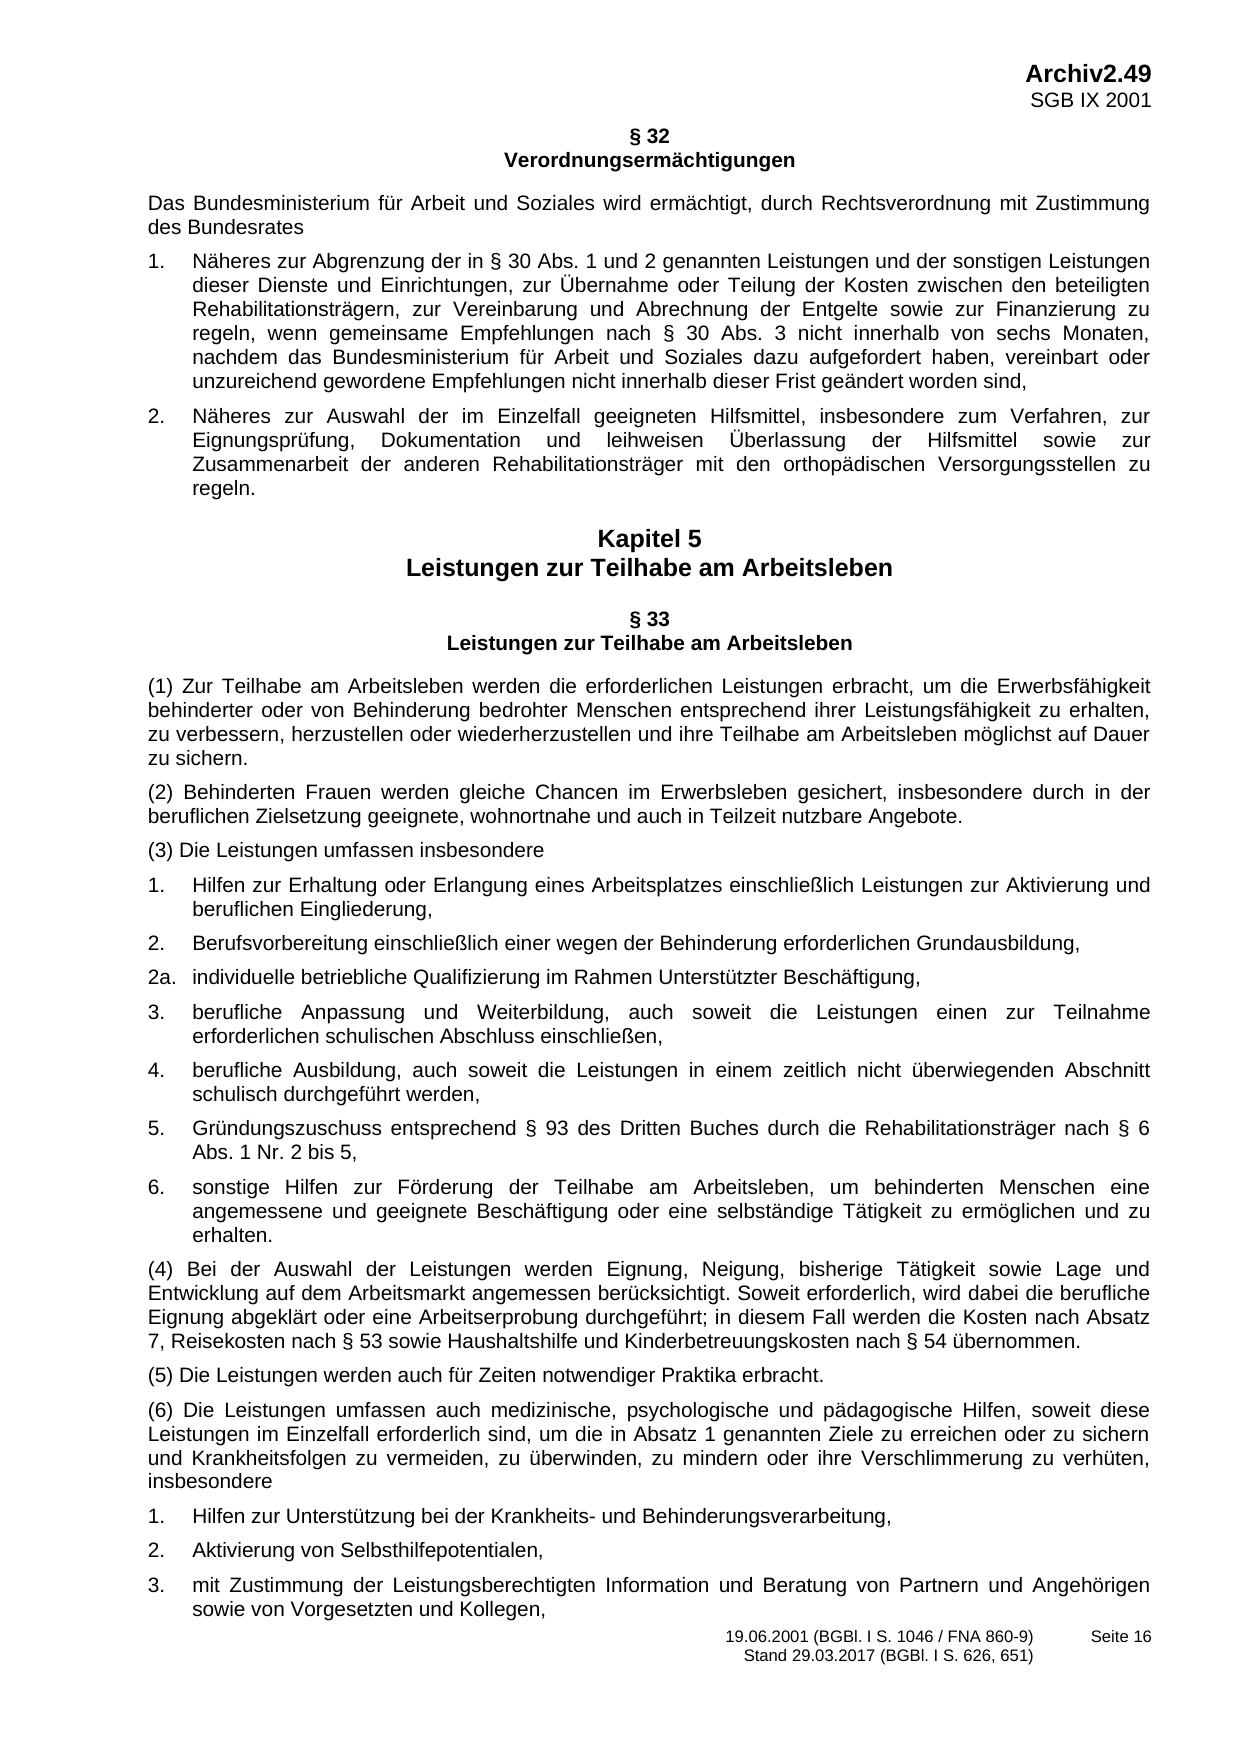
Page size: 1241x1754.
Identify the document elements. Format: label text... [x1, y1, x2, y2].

text 3. mit Zustimmung der Leistungsberechtigten Information und Beratung von Partnern und Angehörigen sowie von Vorgesetzten und Kollegen, [148, 1572, 1152, 1620]
text 2. Aktivierung von Selbsthilfepotentialen, [148, 1538, 1152, 1562]
text (2) Behinderten Frauen werden gleiche Chancen im Erwerbsleben gesichert, insbesondere durch in der beruflichen Zielsetzung geeignete, wohnortnahe und auch in Teilzeit nutzbare Angebote. [148, 780, 1152, 828]
text 2. Näheres zur Auswahl der im Einzelfall geeigneten Hilfsmittel, insbesondere zum Verfahren, zur Eignungsprüfung, Dokumentation und leihweisen Überlassung der Hilfsmittel sowie zur Zusammenarbeit der anderen Rehabilitationsträger mit den orthopädischen Versorgungsstellen zu regeln. [148, 403, 1152, 499]
text (5) Die Leistungen werden auch für Zeiten notwendiger Praktika erbracht. [148, 1363, 1152, 1387]
text 3. berufliche Anpassung und Weiterbildung, auch soweit die Leistungen einen zur Teilnahme erforderlichen schulischen Abschluss einschließen, [148, 999, 1152, 1047]
text (4) Bei der Auswahl der Leistungen werden Eignung, Neigung, bisherige Tätigkeit sowie Lage und Entwicklung auf dem Arbeitsmarkt angemessen berücksichtigt. Soweit erforderlich, wird dabei die berufliche Eignung abgeklärt oder eine Arbeitserprobung durchgeführt; in diesem Fall werden die Kosten nach Absatz 7, Reisekosten nach § 53 sowie Haushaltshilfe und Kinderbetreuungskosten nach § 54 übernommen. [148, 1257, 1152, 1353]
text Das Bundesministerium für Arbeit und Soziales wird ermächtigt, durch Rechtsverordnung mit Zustimmung des Bundesrates [148, 191, 1152, 239]
text (3) Die Leistungen umfassen insbesondere [148, 838, 1152, 862]
text 6. sonstige Hilfen zur Förderung der Teilhabe am Arbeitsleben, um behinderten Menschen eine angemessene und geeignete Beschäftigung oder eine selbständige Tätigkeit zu ermöglichen und zu erhalten. [148, 1174, 1152, 1246]
text 1. Hilfen zur Erhaltung oder Erlangung eines Arbeitsplatzes einschließlich Leistungen zur Aktivierung und beruflichen Eingliederung, [148, 872, 1152, 920]
text 1. Hilfen zur Unterstützung bei der Krankheits- und Behinderungsverarbeitung, [148, 1504, 1152, 1528]
subtitle Kapitel 5 Leistungen zur Teilhabe am Arbeitsleben [148, 524, 1152, 582]
text 5. Gründungszuschuss entsprechend § 93 des Dritten Buches durch die Rehabilitationsträger nach § 6 Abs. 1 Nr. 2 bis 5, [148, 1116, 1152, 1164]
text 1. Näheres zur Abgrenzung der in § 30 Abs. 1 und 2 genannten Leistungen und der sonstigen Leistungen dieser Dienste und Einrichtungen, zur Übernahme oder Teilung der Kosten zwischen den beteiligten Rehabilitationsträgern, zur Vereinbarung und Abrechnung der Entgelte sowie zur Finanzierung zu regeln, wenn gemeinsame Empfehlungen nach § 30 Abs. 3 nicht innerhalb von sechs Monaten, nachdem das Bundesministerium für Arbeit und Soziales dazu aufgefordert haben, vereinbart oder unzureichend gewordene Empfehlungen nicht innerhalb dieser Frist geändert worden sind, [148, 249, 1152, 393]
subtitle § 32 Verordnungsermächtigungen [148, 124, 1152, 172]
text 2. Berufsvorbereitung einschließlich einer wegen der Behinderung erforderlichen Grundausbildung, [148, 931, 1152, 955]
text 2a. individuelle betriebliche Qualifizierung im Rahmen Unterstützter Beschäftigung, [148, 965, 1152, 989]
text 4. berufliche Ausbildung, auch soweit die Leistungen in einem zeitlich nicht überwiegenden Abschnitt schulisch durchgeführt werden, [148, 1058, 1152, 1106]
text (1) Zur Teilhabe am Arbeitsleben werden die erforderlichen Leistungen erbracht, um die Erwerbsfähigkeit behinderter oder von Behinderung bedrohter Menschen entsprechend ihrer Leistungsfähigkeit zu erhalten, zu verbessern, herzustellen oder wiederherzustellen und ihre Teilhabe am Arbeitsleben möglichst auf Dauer zu sichern. [148, 673, 1152, 769]
subtitle § 33 Leistungen zur Teilhabe am Arbeitsleben [148, 607, 1152, 655]
text (6) Die Leistungen umfassen auch medizinische, psychologische und pädagogische Hilfen, soweit diese Leistungen im Einzelfall erforderlich sind, um die in Absatz 1 genannten Ziele zu erreichen oder zu sichern und Krankheitsfolgen zu vermeiden, zu überwinden, zu mindern oder ihre Verschlimmerung zu verhüten, insbesondere [148, 1397, 1152, 1493]
